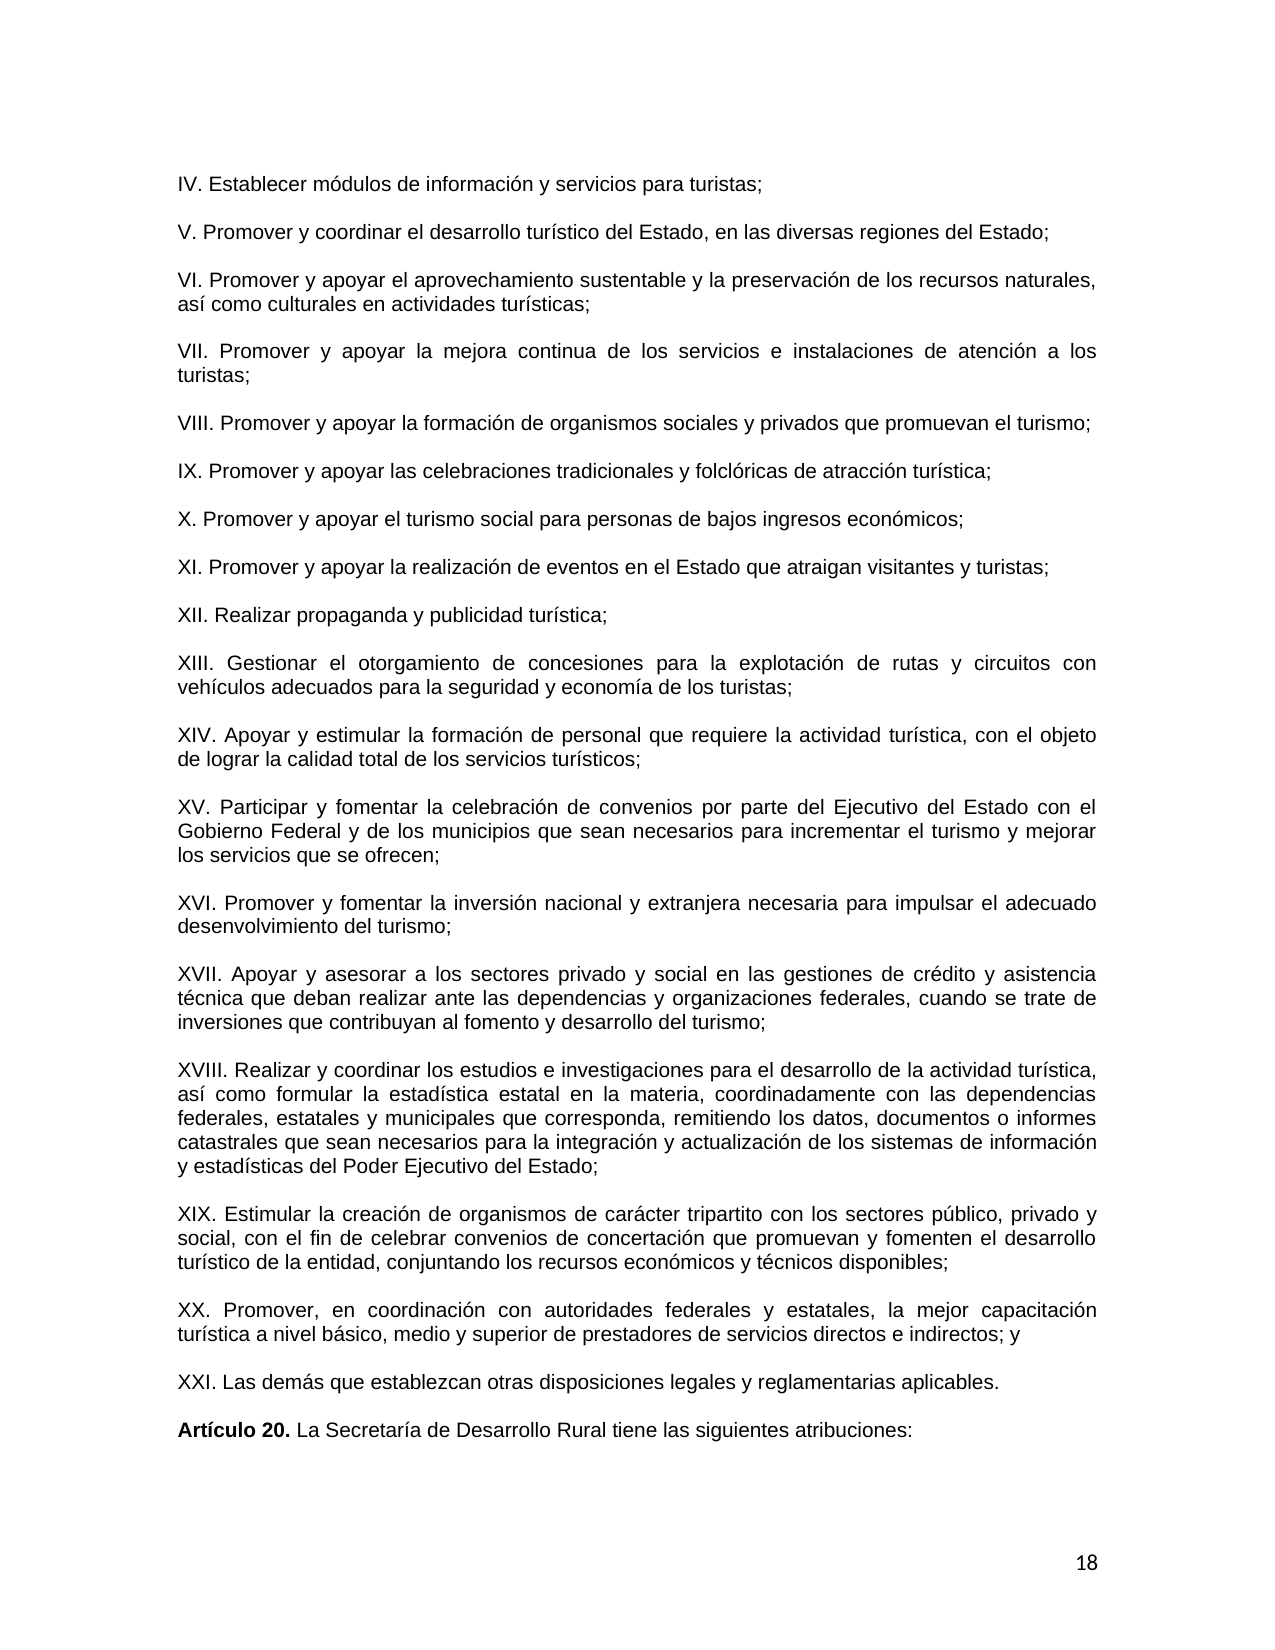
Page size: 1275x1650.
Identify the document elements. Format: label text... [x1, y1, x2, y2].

text V. Promover y coordinar el desarrollo turístico del Estado, en las diversas regiones del Estado; [177, 219, 1098, 243]
text XV. Participar y fomentar la celebración de convenios por parte del Ejecutivo del Estado con el Gobierno Federal y de los municipios que sean necesarios para incrementar el turismo y mejorar los servicios que se ofrecen; [177, 794, 1098, 866]
text X. Promover y apoyar el turismo social para personas de bajos ingresos económicos; [177, 507, 1098, 531]
text XIII. Gestionar el otorgamiento de concesiones para la explotación de rutas y circuitos con vehículos adecuados para la seguridad y economía de los turistas; [177, 651, 1098, 699]
text XX. Promover, en coordinación con autoridades federales y estatales, la mejor capacitación turística a nivel básico, medio y superior de prestadores de servicios directos e indirectos; y [177, 1298, 1098, 1346]
text XVIII. Realizar y coordinar los estudios e investigaciones para el desarrollo de la actividad turística, así como formular la estadística estatal en la materia, coordinadamente con las dependencias federales, estatales y municipales que corresponda, remitiendo los datos, documentos o informes catastrales que sean necesarios para la integración y actualización de los sistemas de información y estadísticas del Poder Ejecutivo del Estado; [177, 1058, 1098, 1178]
text XII. Realizar propaganda y publicidad turística; [177, 603, 1098, 627]
text VII. Promover y apoyar la mejora continua de los servicios e instalaciones de atención a los turistas; [177, 339, 1098, 387]
text XIV. Apoyar y estimular la formación de personal que requiere la actividad turística, con el objeto de lograr la calidad total de los servicios turísticos; [177, 723, 1098, 771]
text IV. Establecer módulos de información y servicios para turistas; [177, 172, 1098, 196]
text Artículo 20. La Secretaría de Desarrollo Rural tiene las siguientes atribuciones: [177, 1417, 1098, 1441]
text VIII. Promover y apoyar la formación de organismos sociales y privados que promuevan el turismo; [177, 411, 1098, 435]
text XXI. Las demás que establezcan otras disposiciones legales y reglamentarias aplicables. [177, 1369, 1098, 1393]
text XVII. Apoyar y asesorar a los sectores privado y social en las gestiones de crédito y asistencia técnica que deban realizar ante las dependencias y organizaciones federales, cuando se trate de inversiones que contribuyan al fomento y desarrollo del turismo; [177, 962, 1098, 1034]
text XVI. Promover y fomentar la inversión nacional y extranjera necesaria para impulsar el adecuado desenvolvimiento del turismo; [177, 890, 1098, 938]
text XI. Promover y apoyar la realización de eventos en el Estado que atraigan visitantes y turistas; [177, 555, 1098, 579]
text XIX. Estimular la creación de organismos de carácter tripartito con los sectores público, privado y social, con el fin de celebrar convenios de concertación que promuevan y fomenten el desarrollo turístico de la entidad, conjuntando los recursos económicos y técnicos disponibles; [177, 1202, 1098, 1274]
text VI. Promover y apoyar el aprovechamiento sustentable y la preservación de los recursos naturales, así como culturales en actividades turísticas; [177, 267, 1098, 315]
text IX. Promover y apoyar las celebraciones tradicionales y folclóricas de atracción turística; [177, 459, 1098, 483]
